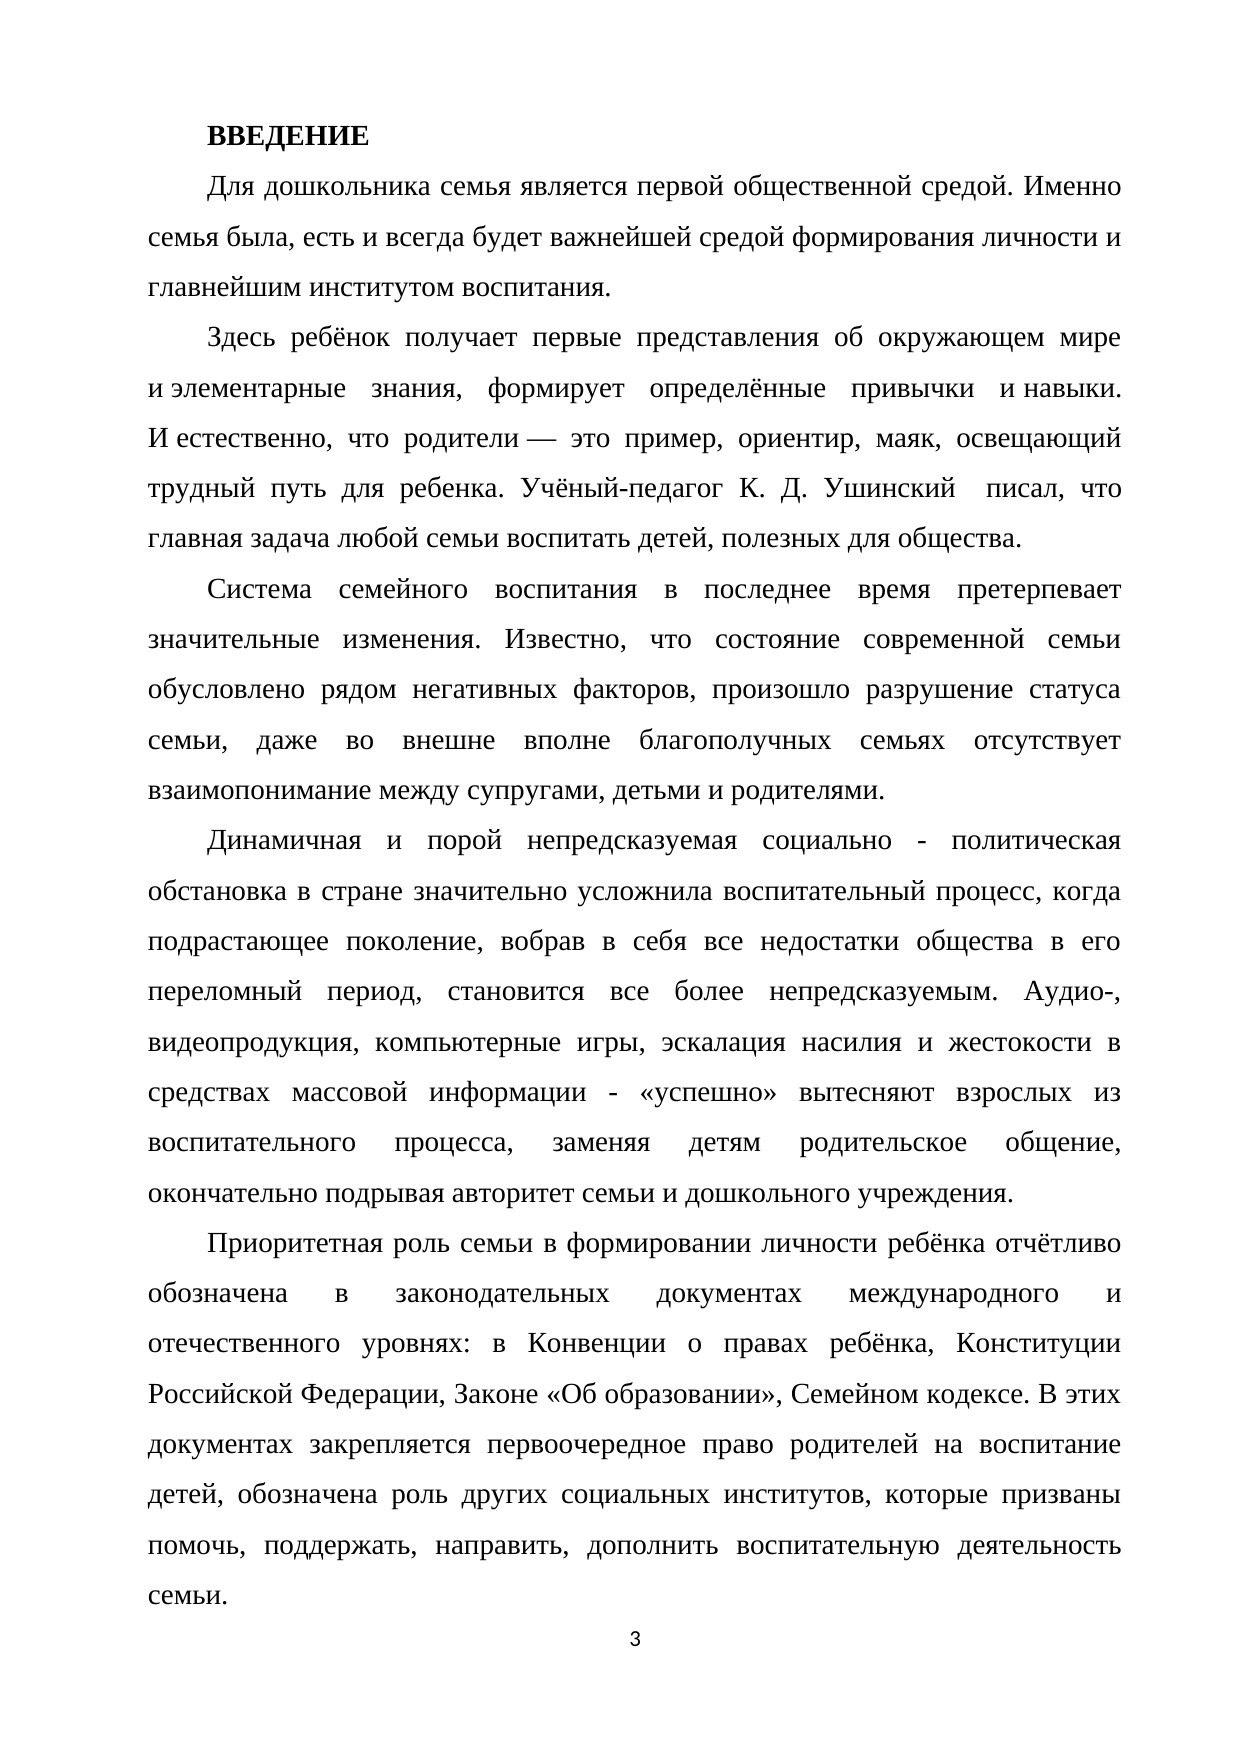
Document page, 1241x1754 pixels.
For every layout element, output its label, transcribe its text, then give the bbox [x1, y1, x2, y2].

text Для дошкольника семья является первой общественной средой. Именно семья была, есть и всегда будет важнейшей средой формирования личности и главнейшим институтом воспитания. [148, 168, 1122, 303]
text Приоритетная роль семьи в формировании личности ребёнка отчётливо обозначена в законодательных документах международного и отечественного уровнях: в Конвенции о правах ребёнка, Конституции Российской Федерации, Законе «Об образовании», Семейном кодексе. В этих документах закрепляется первоочередное право родителей на воспитание детей, обозначена роль других социальных институтов, которые призваны помочь, поддержать, направить, дополнить воспитательную деятельность семьи. [148, 1225, 1122, 1611]
text Здесь ребёнок получает первые представления об окружающем мире и элементарные знания, формирует определённые привычки и навыки. И естественно, что родители — это пример, ориентир, маяк, освещающий трудный путь для ребенка. Учёный-педагог К. Д. Ушинский писал, что главная задача любой семьи воспитать детей, полезных для общества. [148, 403, 1122, 554]
text Динамичная и порой непредсказуемая социально - политическая обстановка в стране значительно усложнила воспитательный процесс, когда подрастающее поколение, вобрав в себя все недостатки общества в его переломный период, становится все более непредсказуемым. Аудио-, видеопродукция, компьютерные игры, эскалация насилия и жестокости в средствах массовой информации - «успешно» вытесняют взрослых из воспитательного процесса, заменяя детям родительское общение, окончательно подрывая авторитет семьи и дошкольного учреждения. [148, 822, 1122, 1208]
text Система семейного воспитания в последнее время претерпевает значительные изменения. Известно, что состояние современной семьи обусловлено рядом негативных факторов, произошло разрушение статуса семьи, даже во внешне вполне благополучных семьях отсутствует взаимопонимание между супругами, детьми и родителями. [148, 571, 1122, 806]
text Здесь ребёнок получает первые представления об окружающем мире и элементарные знания, формирует определённые привычки и навыки. И естественно, что родители — это пример, ориентир, маяк, освещающий трудный путь для ребенка. Учёный-педагог К. Д. Ушинский писал, что главная задача любой семьи воспитать детей, полезных для общества. [148, 319, 1122, 370]
text ВВЕДЕНИЕ [148, 118, 1122, 152]
